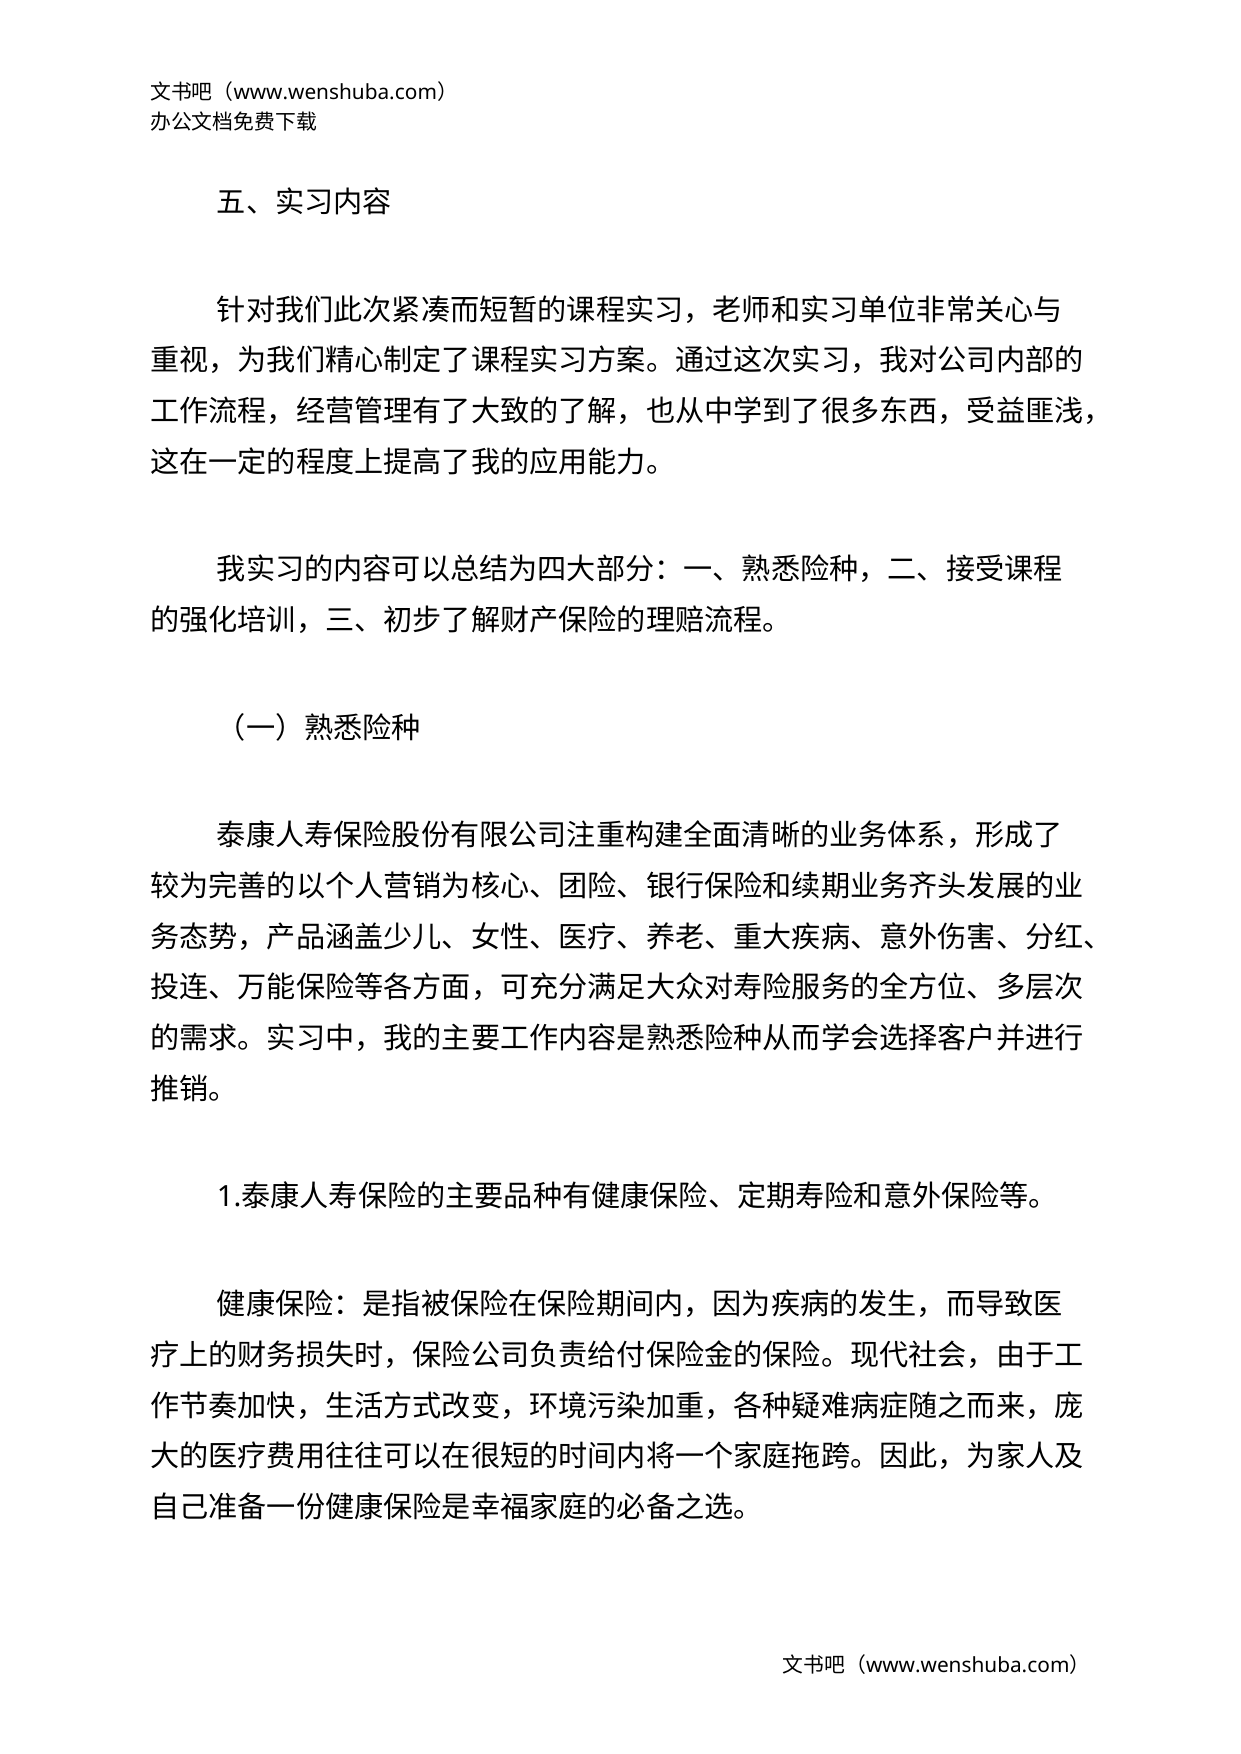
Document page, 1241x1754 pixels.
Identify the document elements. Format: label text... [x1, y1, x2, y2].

text 五、实习内容 [150, 178, 1090, 221]
text 健康保险：是指被保险在保险期间内，因为疾病的发生，而导致医疗上的财务损失时，保险公司负责给付保险金的保险。现代社会，由于工作节奏加快，生活方式改变，环境污染加重，各种疑难病症随之而来，庞大的医疗费用往往可以在很短的时间内将一个家庭拖跨。因此，为家人及自己准备一份健康保险是幸福家庭的必备之选。 [150, 1281, 1090, 1526]
text 泰康人寿保险股份有限公司注重构建全面清晰的业务体系，形成了较为完善的以个人营销为核心、团险、银行保险和续期业务齐头发展的业务态势，产品涵盖少儿、女性、医疗、养老、重大疾病、意外伤害、分红、投连、万能保险等各方面，可充分满足大众对寿险服务的全方位、多层次的需求。实习中，我的主要工作内容是熟悉险种从而学会选择客户并进行推销。 [150, 812, 1090, 1108]
text （一）熟悉险种 [150, 704, 1090, 746]
text 针对我们此次紧凑而短暂的课程实习，老师和实习单位非常关心与重视，为我们精心制定了课程实习方案。通过这次实习，我对公司内部的工作流程，经营管理有了大致的了解，也从中学到了很多东西，受益匪浅，这在一定的程度上提高了我的应用能力。 [150, 286, 1090, 481]
text 1.泰康人寿保险的主要品种有健康保险、定期寿险和意外保险等。 [150, 1173, 1090, 1215]
text 我实习的内容可以总结为四大部分：一、熟悉险种，二、接受课程的强化培训，三、初步了解财产保险的理赔流程。 [150, 546, 1090, 639]
